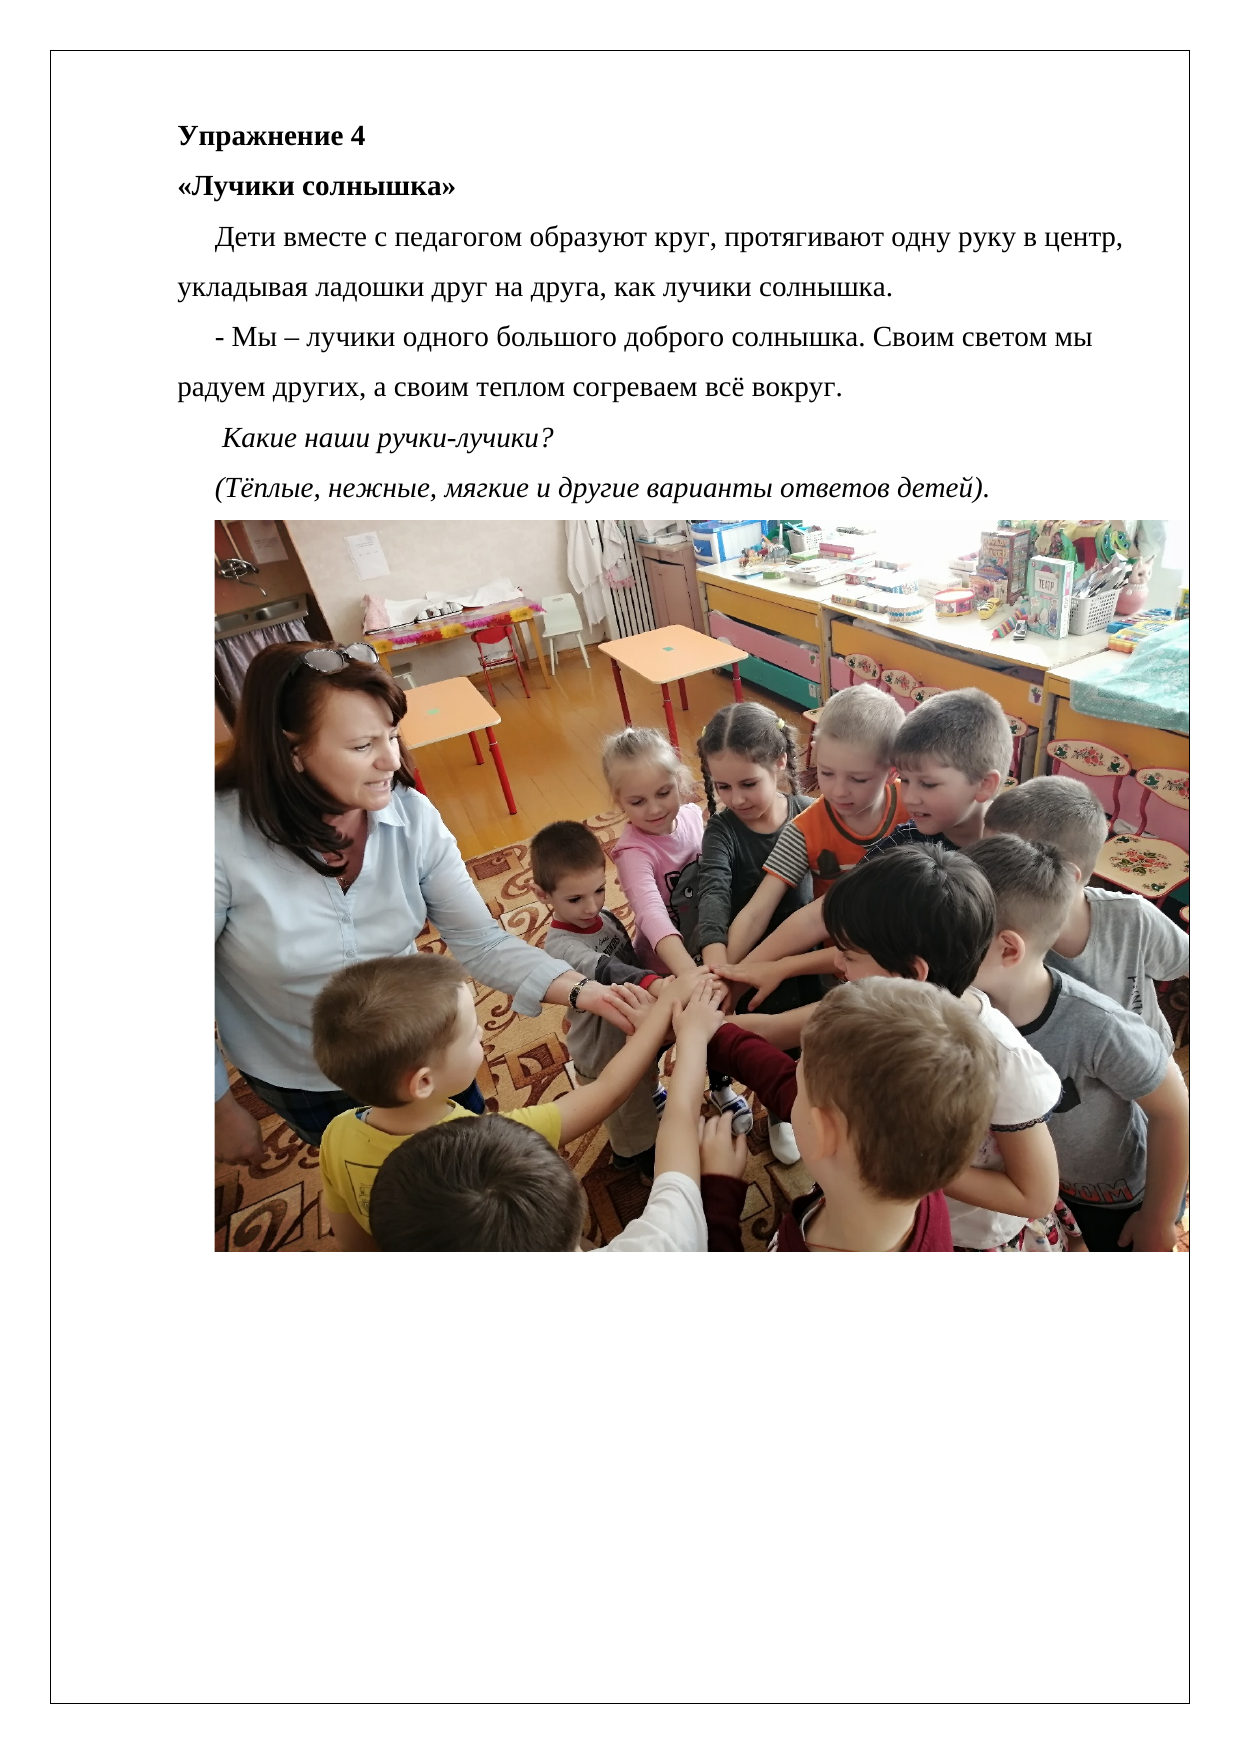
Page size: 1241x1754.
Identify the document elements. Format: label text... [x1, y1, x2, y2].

text Какие наши ручки-лучики? [177, 420, 1152, 453]
text (Тёплые, нежные, мягкие и другие варианты ответов детей). [177, 470, 1152, 504]
text «Лучики солнышка» [177, 168, 1152, 202]
text Дети вместе с педагогом образуют круг, протягивают одну руку в центр, укладывая ладошки друг на друга, как лучики солнышка. [177, 219, 1152, 302]
text - Мы – лучики одного большого доброго солнышка. Своим светом мы радуем других, а своим теплом согреваем всё вокруг. [177, 319, 1152, 403]
text Упражнение 4 [177, 118, 1152, 152]
picture [214, 520, 1189, 1252]
